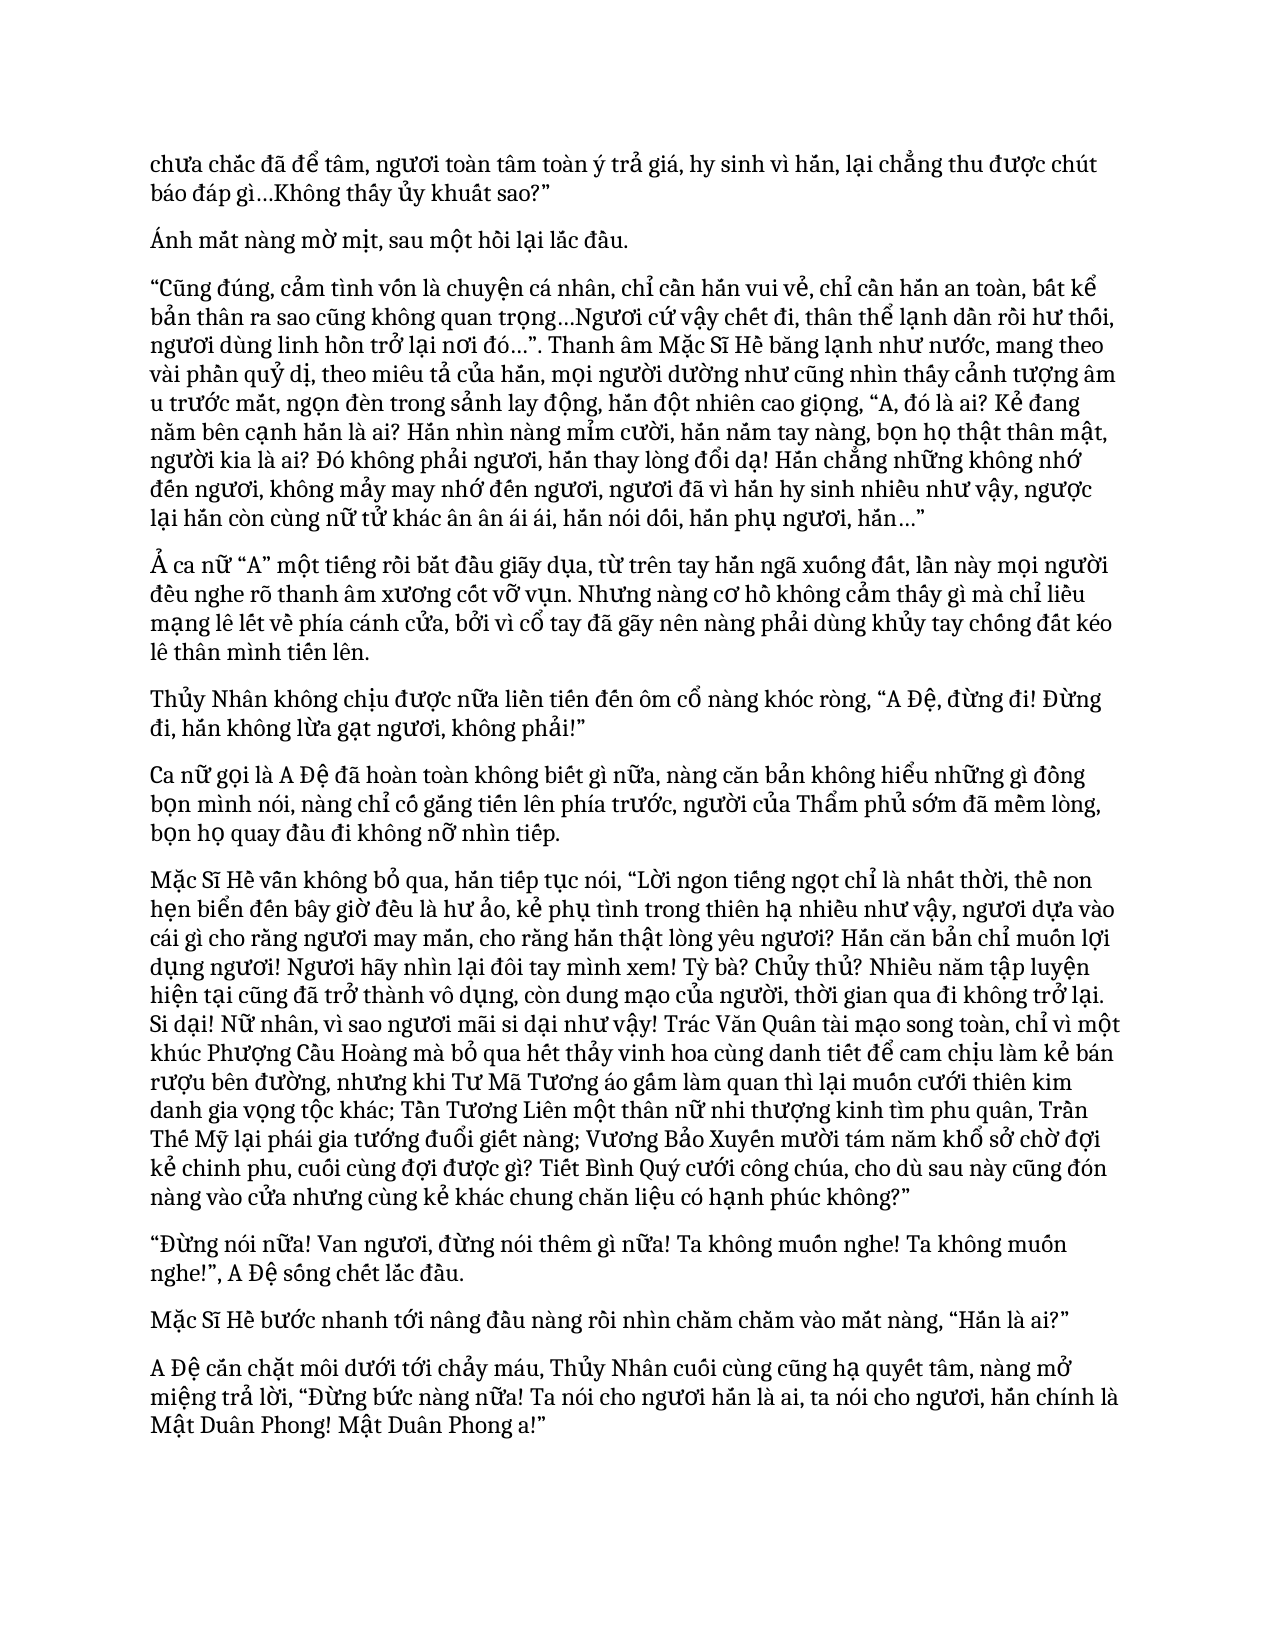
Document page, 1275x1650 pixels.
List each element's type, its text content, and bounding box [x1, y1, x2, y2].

text Ca nữ gọi là A Đệ đã hoàn toàn không biết gì nữa, nàng căn bản không hiểu những gì đồng bọn mình nói, nàng chỉ cố gắng tiến lên phía trước, người của Thẩm phủ sớm đã mềm lòng, bọn họ quay đầu đi không nỡ nhìn tiếp. [150, 761, 1125, 847]
text Thủy Nhân không chịu được nữa liền tiến đến ôm cổ nàng khóc ròng, “A Đệ, đừng đi! Đừng đi, hắn không lừa gạt ngươi, không phải!” [150, 685, 1125, 742]
text A Đệ cắn chặt môi dưới tới chảy máu, Thủy Nhân cuối cùng cũng hạ quyết tâm, nàng mở miệng trả lời, “Đừng bức nàng nữa! Ta nói cho ngươi hắn là ai, ta nói cho ngươi, hắn chính là Mật Duân Phong! Mật Duân Phong a!” [150, 1354, 1125, 1440]
text Ả ca nữ “A” một tiếng rồi bắt đầu giãy dụa, từ trên tay hắn ngã xuống đất, lần này mọi người đều nghe rõ thanh âm xương cốt vỡ vụn. Nhưng nàng cơ hồ không cảm thấy gì mà chỉ liều mạng lê lết về phía cánh cửa, bởi vì cổ tay đã gãy nên nàng phải dùng khủy tay chống đất kéo lê thân mình tiến lên. [150, 551, 1125, 666]
text “Cũng đúng, cảm tình vốn là chuyện cá nhân, chỉ cần hắn vui vẻ, chỉ cần hắn an toàn, bất kể bản thân ra sao cũng không quan trọng…Ngươi cứ vậy chết đi, thân thể lạnh dần rồi hư thối, ngươi dùng linh hồn trở lại nơi đó…”. Thanh âm Mặc Sĩ Hề băng lạnh như nước, mang theo vài phần quỷ dị, theo miêu tả của hắn, mọi người dường như cũng nhìn thấy cảnh tượng âm u trước mắt, ngọn đèn trong sảnh lay động, hắn đột nhiên cao giọng, “A, đó là ai? Kẻ đang nằm bên cạnh hắn là ai? Hắn nhìn nàng mỉm cười, hắn nắm tay nàng, bọn họ thật thân mật, người kia là ai? Đó không phải ngươi, hắn thay lòng đổi dạ! Hắn chẳng những không nhớ đến ngươi, không mảy may nhớ đến ngươi, ngươi đã vì hắn hy sinh nhiều như vậy, ngược lại hắn còn cùng nữ tử khác ân ân ái ái, hắn nói dối, hắn phụ ngươi, hắn…” [150, 274, 1125, 532]
text “Đừng nói nữa! Van ngươi, đừng nói thêm gì nữa! Ta không muốn nghe! Ta không muốn nghe!”, A Đệ sống chết lắc đầu. [150, 1230, 1125, 1287]
text Ánh mắt nàng mờ mịt, sau một hồi lại lắc đầu. [150, 226, 1125, 255]
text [150, 150, 1125, 207]
text Mặc Sĩ Hề vẫn không bỏ qua, hắn tiếp tục nói, “Lời ngon tiếng ngọt chỉ là nhất thời, thề non hẹn biển đến bây giờ đều là hư ảo, kẻ phụ tình trong thiên hạ nhiều như vậy, ngươi dựa vào cái gì cho rằng ngươi may mắn, cho rằng hắn thật lòng yêu ngươi? Hắn căn bản chỉ muốn lợi dụng ngươi! Ngươi hãy nhìn lại đôi tay mình xem! Tỳ bà? Chủy thủ? Nhiều năm tập luyện hiện tại cũng đã trở thành vô dụng, còn dung mạo của người, thời gian qua đi không trở lại. Si dại! Nữ nhân, vì sao ngươi mãi si dại như vậy! Trác Văn Quân tài mạo song toàn, chỉ vì một khúc Phượng Cầu Hoàng mà bỏ qua hết thảy vinh hoa cùng danh tiết để cam chịu làm kẻ bán rượu bên đường, nhưng khi Tư Mã Tương áo gấm làm quan thì lại muốn cưới thiên kim danh gia vọng tộc khác; Tần Tương Liên một thân nữ nhi thượng kinh tìm phu quân, Trần Thế Mỹ lại phái gia tướng đuổi giết nàng; Vương Bảo Xuyến mười tám năm khổ sở chờ đợi kẻ chinh phu, cuối cùng đợi được gì? Tiết Bình Quý cưới công chúa, cho dù sau này cũng đón nàng vào cửa nhưng cùng kẻ khác chung chăn liệu có hạnh phúc không?” [150, 866, 1125, 1211]
text Mặc Sĩ Hề bước nhanh tới nâng đầu nàng rồi nhìn chằm chằm vào mắt nàng, “Hắn là ai?” [150, 1306, 1125, 1335]
